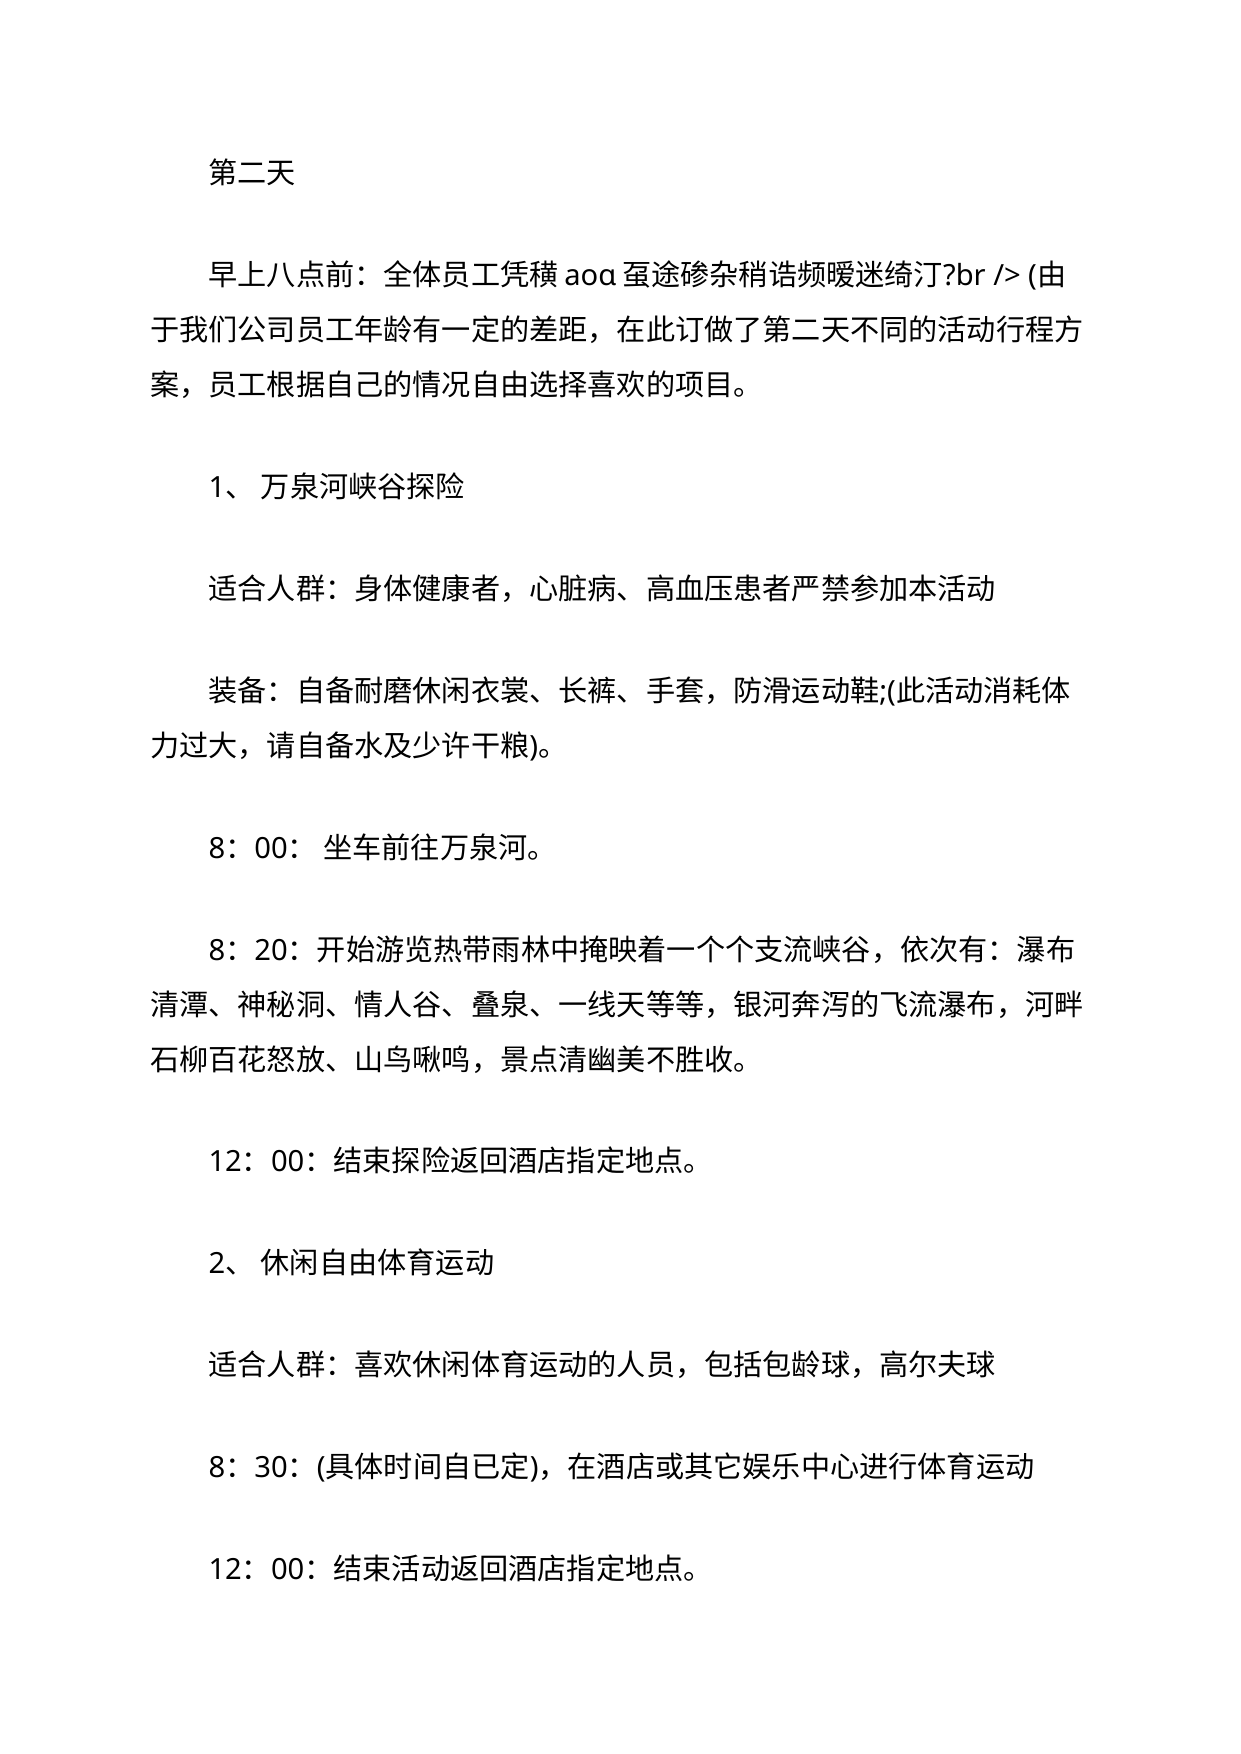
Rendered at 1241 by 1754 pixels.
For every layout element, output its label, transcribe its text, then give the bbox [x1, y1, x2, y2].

text 1、 万泉河峡谷探险 [150, 463, 1090, 506]
text 8：30：(具体时间自已定)，在酒店或其它娱乐中心进行体育运动 [150, 1443, 1090, 1486]
text 12：00：结束活动返回酒店指定地点。 [150, 1546, 1090, 1588]
text 12：00：结束探险返回酒店指定地点。 [150, 1138, 1090, 1180]
text 8：00： 坐车前往万泉河。 [150, 824, 1090, 867]
text 早上八点前：全体员工凭穔aoɑ虿途碜杂稍诰频暧迷绮汀?br /> (由于我们公司员工年龄有一定的差距，在此订做了第二天不同的活动行程方案，员工根据自己的情况自由选择喜欢的项目。 [150, 252, 1090, 404]
text 适合人群：喜欢休闲体育运动的人员，包括包龄球，高尔夫球 [150, 1342, 1090, 1384]
text 适合人群：身体健康者，心脏病、高血压患者严禁参加本活动 [150, 565, 1090, 608]
text 8：20：开始游览热带雨林中掩映着一个个支流峡谷，依次有：瀑布清潭、神秘洞、情人谷、叠泉、一线天等等，银河奔泻的飞流瀑布，河畔石柳百花怒放、山鸟啾鸣，景点清幽美不胜收。 [150, 926, 1090, 1078]
text 2、 休闲自由体育运动 [150, 1240, 1090, 1282]
text 装备：自备耐磨休闲衣裳、长裤、手套，防滑运动鞋;(此活动消耗体力过大，请自备水及少许干粮)。 [150, 667, 1090, 764]
text 第二天 [150, 150, 1090, 192]
